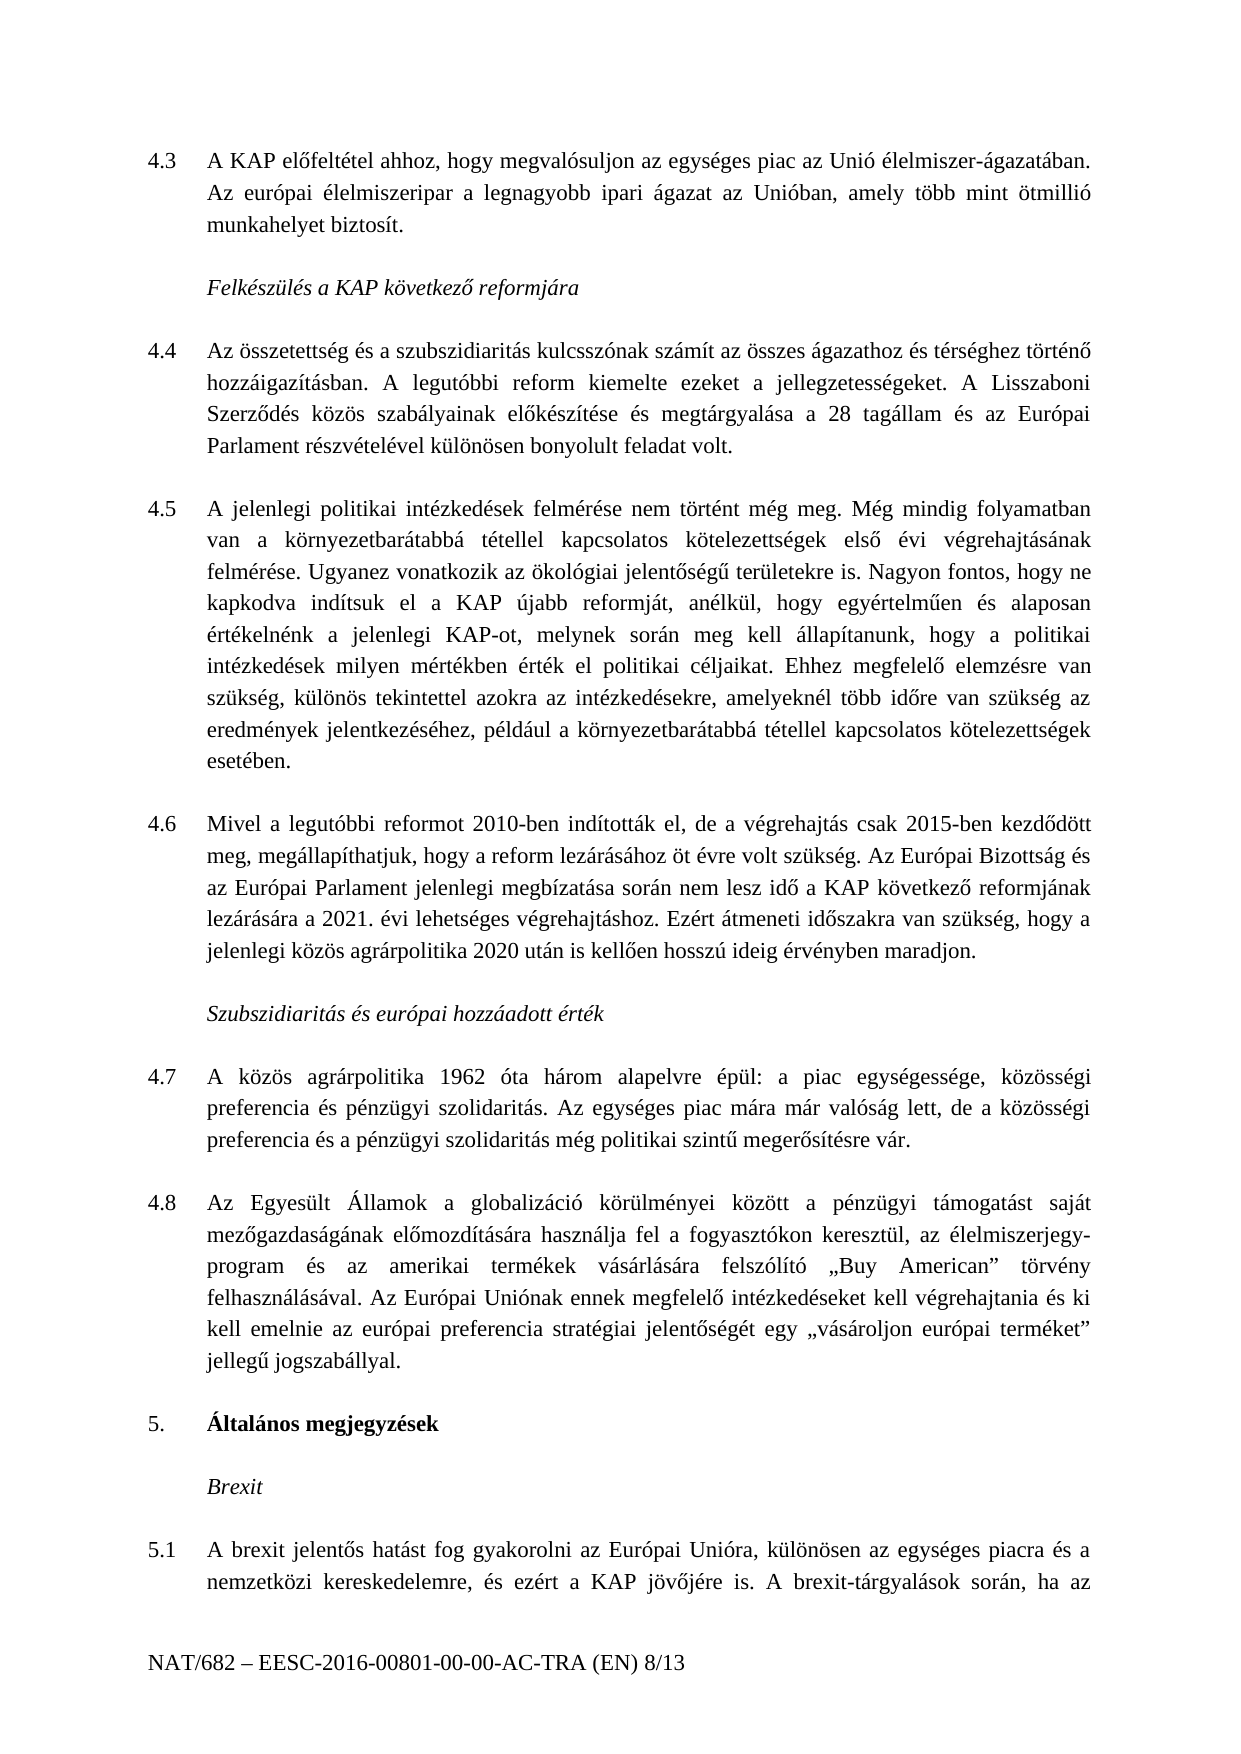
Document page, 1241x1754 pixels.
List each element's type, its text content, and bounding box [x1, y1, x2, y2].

subtitle Az összetettség és a szubszidiaritás kulcsszónak számít az összes ágazathoz és térséghez történő hozzáigazításban. A legutóbbi reform kiemelte ezeket a jellegzetességeket. A Lisszaboni Szerződés közös szabályainak előkészítése és megtárgyalása a 28 tagállam és az Európai Parlament részvételével különösen bonyolult feladat volt. [148, 337, 1093, 458]
subtitle Általános megjegyzések [148, 1410, 1093, 1436]
subtitle A jelenlegi politikai intézkedések felmérése nem történt még meg. Még mindig folyamatban van a környezetbarátabbá tétellel kapcsolatos kötelezettségek első évi végrehajtásának felmérése. Ugyanez vonatkozik az ökológiai jelentőségű területekre is. Nagyon fontos, hogy ne kapkodva indítsuk el a KAP újabb reformját, anélkül, hogy egyértelműen és alaposan értékelnénk a jelenlegi KAP-ot, melynek során meg kell állapítanunk, hogy a politikai intézkedések milyen mértékben érték el politikai céljaikat. Ehhez megfelelő elemzésre van szükség, különös tekintettel azokra az intézkedésekre, amelyeknél több időre van szükség az eredmények jelentkezéséhez, például a környezetbarátabbá tétellel kapcsolatos kötelezettségek esetében. [148, 495, 1093, 774]
text Brexit [207, 1473, 1093, 1499]
subtitle A közös agrárpolitika 1962 óta három alapelvre épül: a piac egységessége, közösségi preferencia és pénzügyi szolidaritás. Az egységes piac mára már valóság lett, de a közösségi preferencia és a pénzügyi szolidaritás még politikai szintű megerősítésre vár. [148, 1063, 1093, 1152]
subtitle Az Egyesült Államok a globalizáció körülményei között a pénzügyi támogatást saját mezőgazdaságának előmozdítására használja fel a fogyasztókon keresztül, az élelmiszerjegy-program és az amerikai termékek vásárlására felszólító „Buy American” törvény felhasználásával. Az Európai Uniónak ennek megfelelő intézkedéseket kell végrehajtania és ki kell emelnie az európai preferencia stratégiai jelentőségét egy „vásároljon európai terméket” jellegű jogszabállyal. [148, 1189, 1093, 1373]
text Szubszidiaritás és európai hozzáadott érték [207, 1000, 1093, 1026]
subtitle A KAP előfeltétel ahhoz, hogy megvalósuljon az egységes piac az Unió élelmiszer-ágazatában. Az európai élelmiszeripar a legnagyobb ipari ágazat az Unióban, amely több mint ötmillió munkahelyet biztosít. [148, 148, 1093, 237]
subtitle Mivel a legutóbbi reformot 2010-ben indították el, de a végrehajtás csak 2015-ben kezdődött meg, megállapíthatjuk, hogy a reform lezárásához öt évre volt szükség. Az Európai Bizottság és az Európai Parlament jelenlegi megbízatása során nem lesz idő a KAP következő reformjának lezárására a 2021. évi lehetséges végrehajtáshoz. Ezért átmeneti időszakra van szükség, hogy a jelenlegi közös agrárpolitika 2020 után is kellően hosszú ideig érvényben maradjon. [148, 810, 1093, 963]
text Felkészülés a KAP következő reformjára [207, 274, 1093, 300]
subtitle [148, 1536, 1093, 1594]
